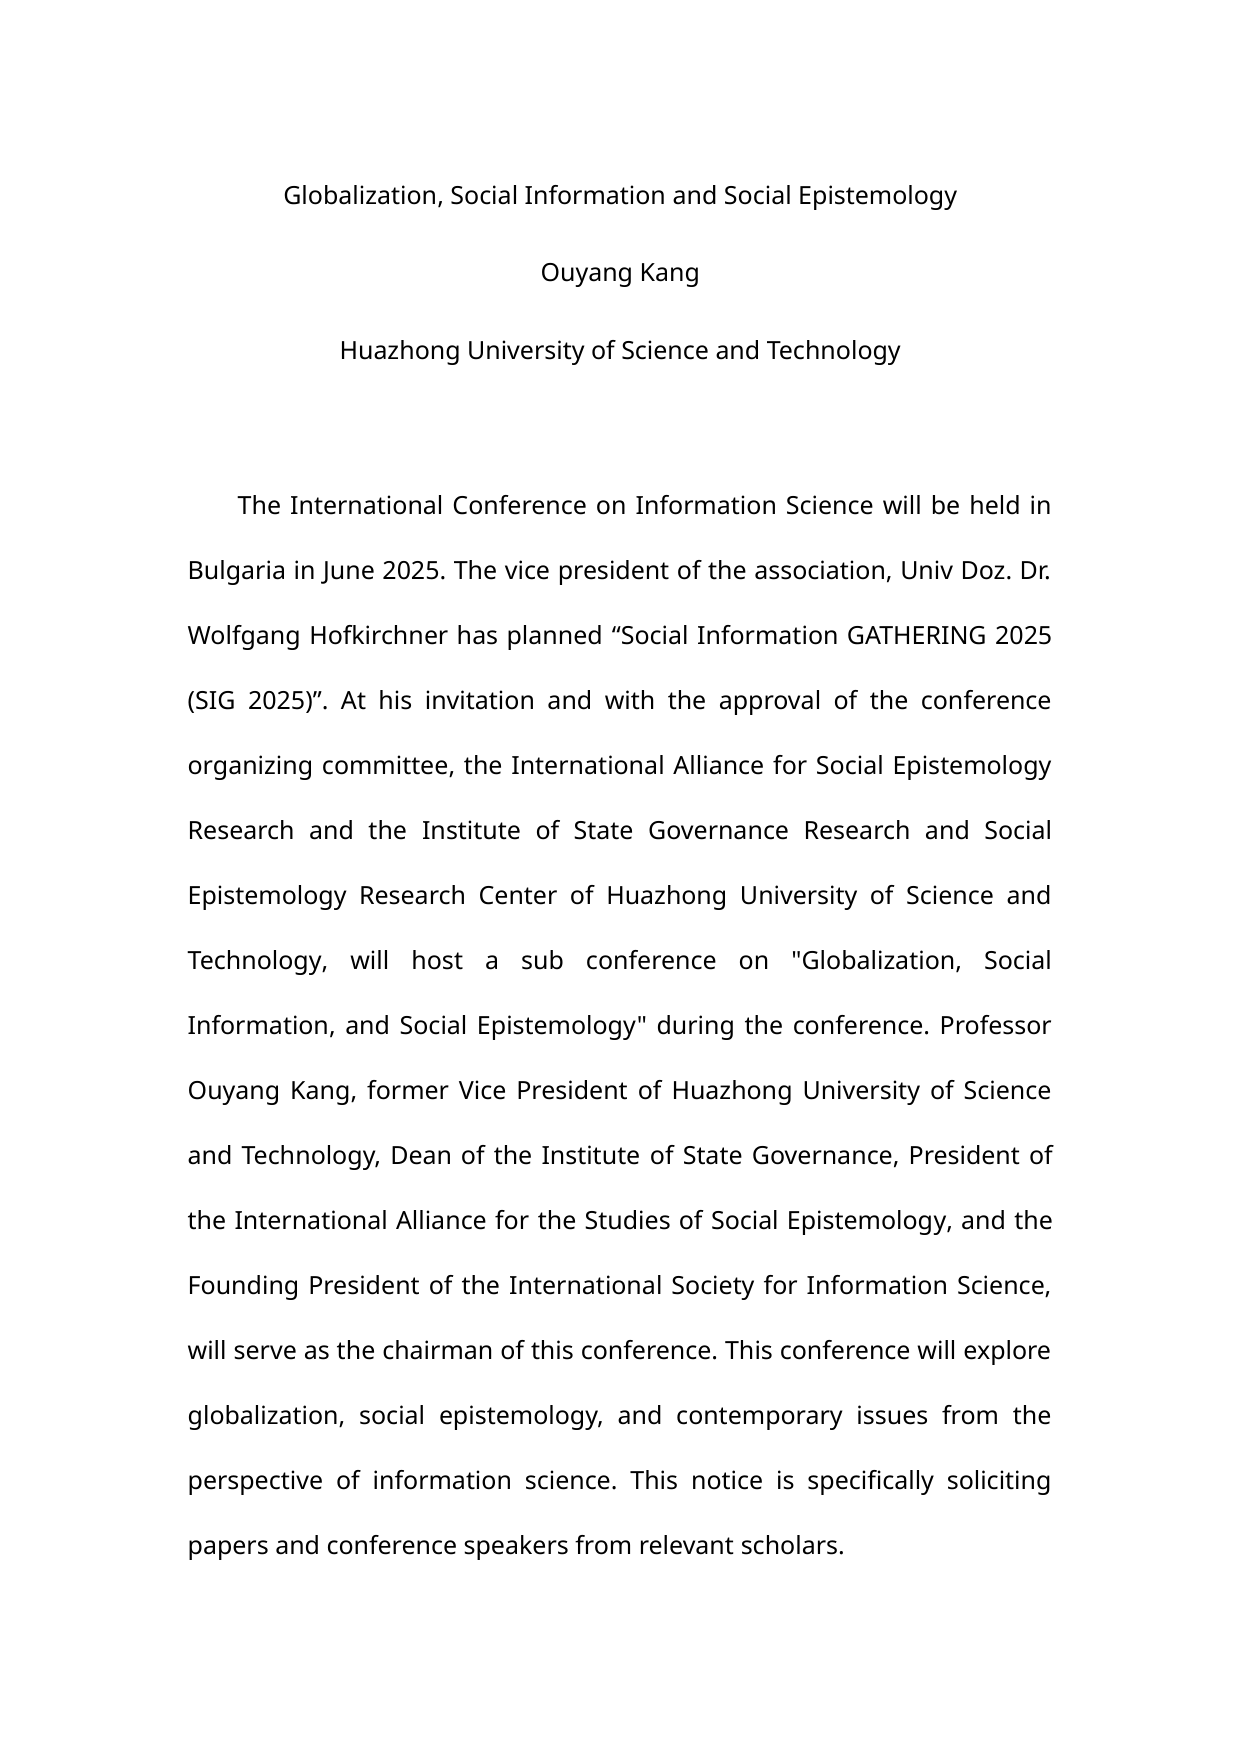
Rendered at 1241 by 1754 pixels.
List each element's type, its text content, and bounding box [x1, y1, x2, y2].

text Ouyang Kang [187, 239, 1053, 304]
text Globalization, Social Information and Social Epistemology [187, 162, 1053, 227]
text The International Conference on Information Science will be held in Bulgaria in June 2025. The vice president of the association, Univ Doz. Dr. Wolfgang Hofkirchner has planned “Social Information GATHERING 2025 (SIG 2025)”. At his invitation and with the approval of the conference organizing committee, the International Alliance for Social Epistemology Research and the Institute of State Governance Research and Social Epistemology Research Center of Huazhong University of Science and Technology, will host a sub conference on "Globalization, Social Information, and Social Epistemology" during the conference. Professor Ouyang Kang, former Vice President of Huazhong University of Science and Technology, Dean of the Institute of State Governance, President of the International Alliance for the Studies of Social Epistemology, and the Founding President of the International Society for Information Science, will serve as the chairman of this conference. This conference will explore globalization, social epistemology, and contemporary issues from the perspective of information science. This notice is specifically soliciting papers and conference speakers from relevant scholars. [187, 472, 1053, 1577]
text Huazhong University of Science and Technology [187, 317, 1053, 382]
